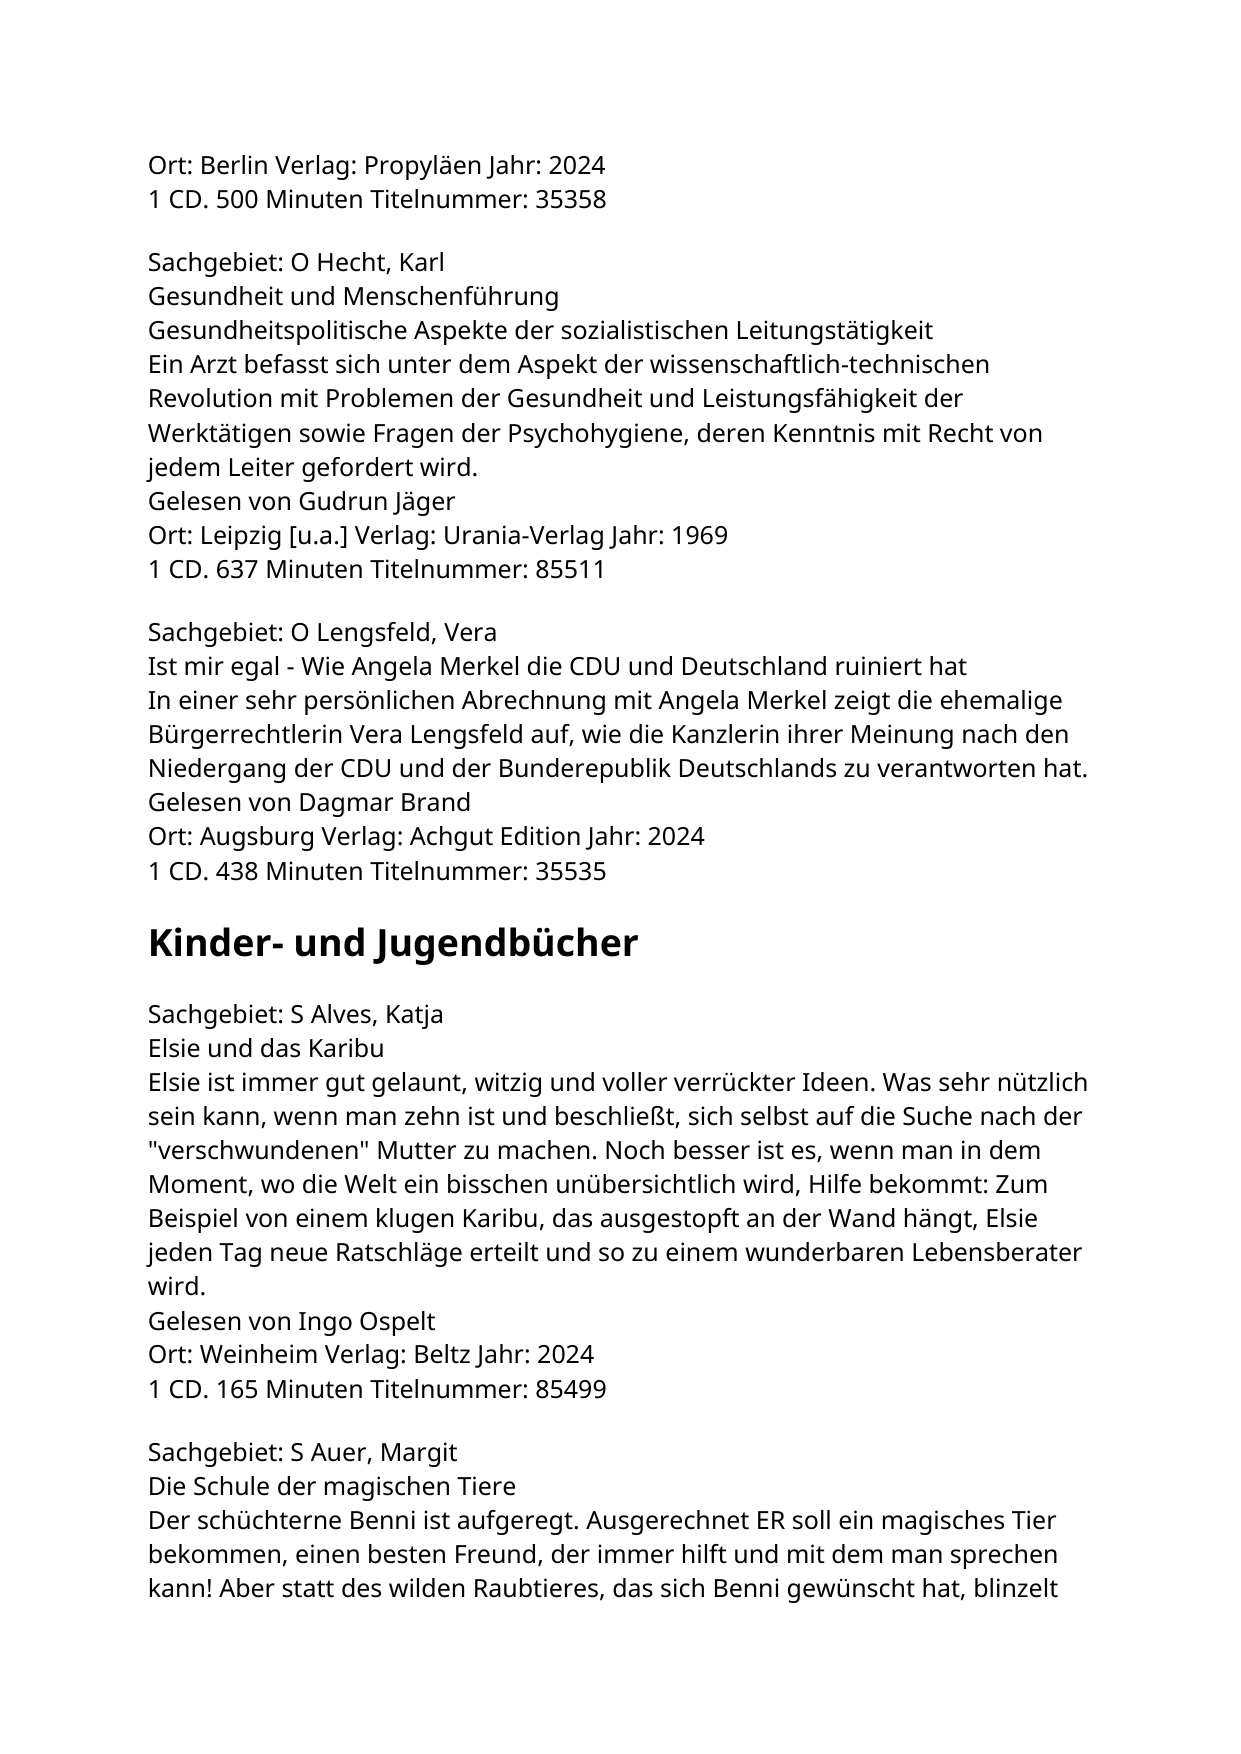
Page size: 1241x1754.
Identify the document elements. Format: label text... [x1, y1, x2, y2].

text Sachgebiet: S Alves, Katja Elsie und das Karibu Elsie ist immer gut gelaunt, witzig und voller verrückter Ideen. Was sehr nützlich sein kann, wenn man zehn ist und beschließt, sich selbst auf die Suche nach der "verschwundenen" Mutter zu machen. Noch besser ist es, wenn man in dem Moment, wo die Welt ein bisschen unübersichtlich wird, Hilfe bekommt: Zum Beispiel von einem klugen Karibu, das ausgestopft an der Wand hängt, Elsie jeden Tag neue Ratschläge erteilt und so zu einem wunderbaren Lebensberater wird. Gelesen von Ingo Ospelt Ort: Weinheim Verlag: Beltz Jahr: 2024 1 CD. 165 Minuten Titelnummer: 85499 [148, 997, 1093, 1405]
text Sachgebiet: O Lengsfeld, Vera Ist mir egal - Wie Angela Merkel die CDU und Deutschland ruiniert hat In einer sehr persönlichen Abrechnung mit Angela Merkel zeigt die ehemalige Bürgerrechtlerin Vera Lengsfeld auf, wie die Kanzlerin ihrer Meinung nach den Niedergang der CDU und der Bunderepublik Deutschlands zu verantworten hat. Gelesen von Dagmar Brand Ort: Augsburg Verlag: Achgut Edition Jahr: 2024 1 CD. 438 Minuten Titelnummer: 35535 [148, 615, 1093, 887]
subtitle Kinder- und Jugendbücher [148, 916, 1093, 967]
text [148, 1434, 1093, 1605]
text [148, 148, 1093, 216]
text Sachgebiet: O Hecht, Karl Gesundheit und Menschenführung Gesundheitspolitische Aspekte der sozialistischen Leitungstätigkeit Ein Arzt befasst sich unter dem Aspekt der wissenschaftlich-technischen Revolution mit Problemen der Gesundheit und Leistungsfähigkeit der Werktätigen sowie Fragen der Psychohygiene, deren Kenntnis mit Recht von jedem Leiter gefordert wird. Gelesen von Gudrun Jäger Ort: Leipzig [u.a.] Verlag: Urania-Verlag Jahr: 1969 1 CD. 637 Minuten Titelnummer: 85511 [148, 245, 1093, 586]
